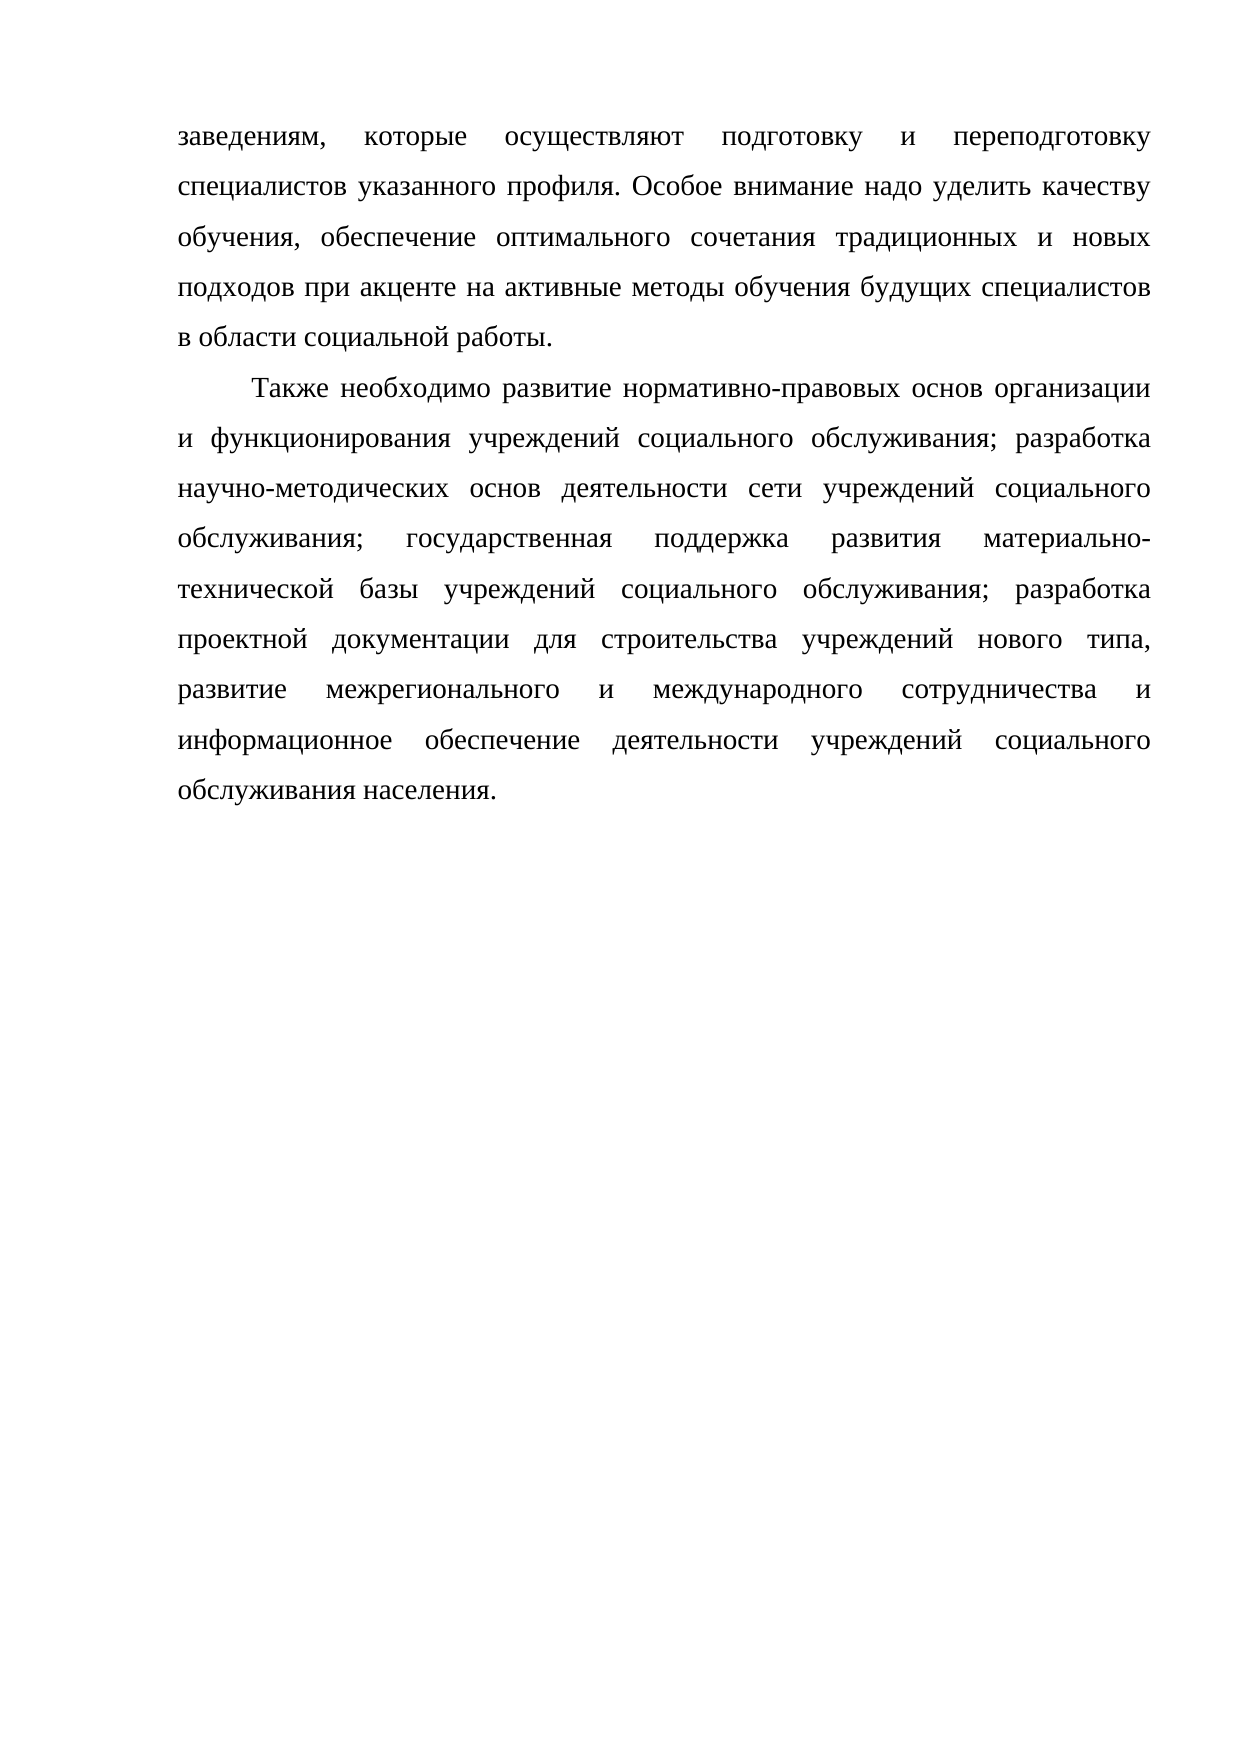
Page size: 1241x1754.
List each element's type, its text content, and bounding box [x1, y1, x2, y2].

text Также необходимо развитие нормативно-правовых основ организации и функционирования учреждений социального обслуживания; разработка научно-методических основ деятельности сети учреждений социального обслуживания; государственная поддержка развития материально-технической базы учреждений социального обслуживания; разработка проектной документации для строительства учреждений нового типа, развитие межрегионального и международного сотрудничества и информационное обеспечение деятельности учреждений социального обслуживания населения. [177, 370, 1152, 806]
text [177, 118, 1152, 353]
